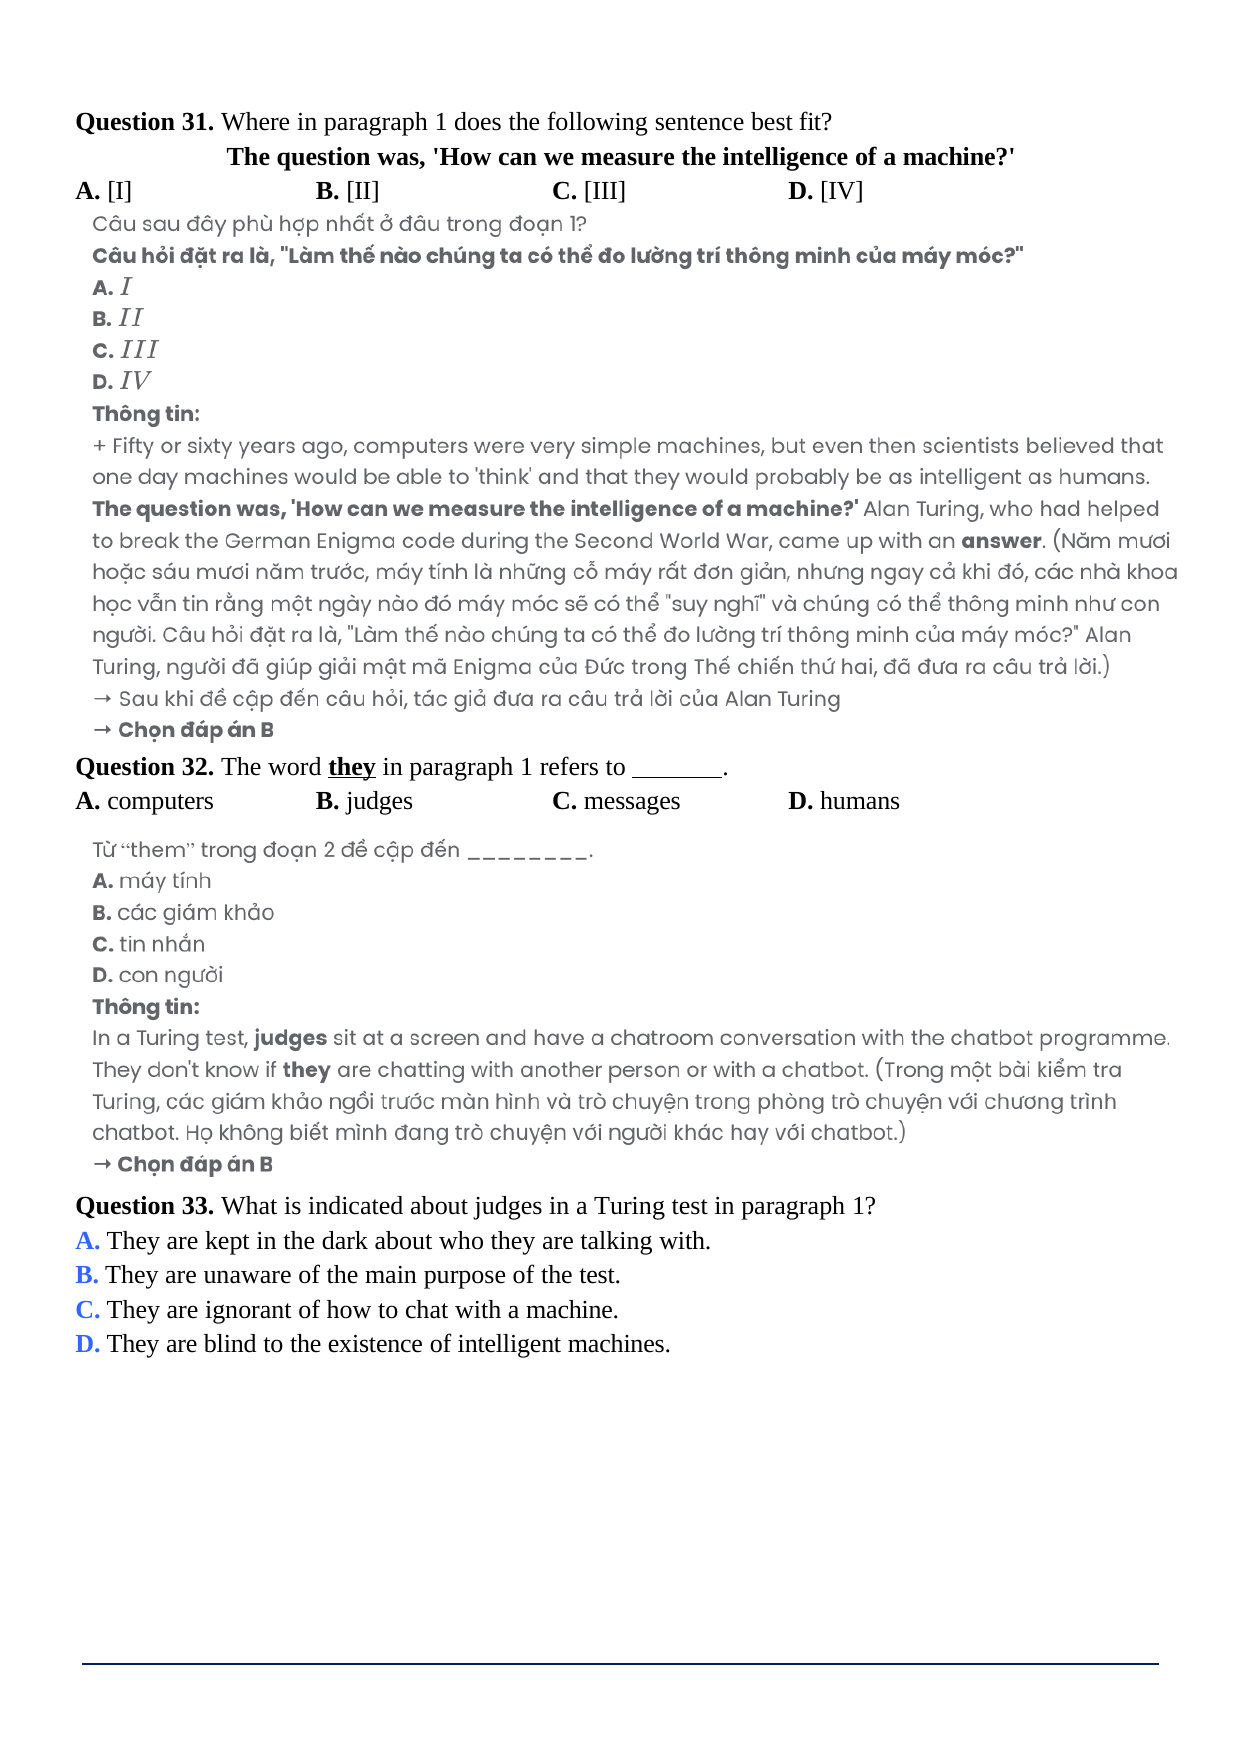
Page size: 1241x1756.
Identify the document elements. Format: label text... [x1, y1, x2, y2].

list They are ignorant of how to chat with a machine. [75, 1294, 1181, 1324]
picture [75, 210, 1197, 747]
text A. [I] B. [II] C. [III] D. [IV] [75, 175, 1181, 205]
text Question 33. What is indicated about judges in a Turing test in paragraph 1? [75, 1190, 1181, 1220]
subtitle The question was, 'How can we measure the intelligence of a machine?' [60, 141, 1181, 171]
text Question 32. The word they in paragraph 1 refers to . [75, 751, 1181, 781]
list They are unaware of the main purpose of the test. [75, 1259, 1181, 1289]
text A. computers B. judges C. messages D. humans [75, 785, 1181, 815]
list They are kept in the dark about who they are talking with. [75, 1225, 1181, 1255]
text Question 31. Where in paragraph 1 does the following sentence best fit? [75, 106, 1181, 136]
list They are blind to the existence of intelligent machines. [75, 1328, 1181, 1358]
picture [75, 820, 1197, 1186]
